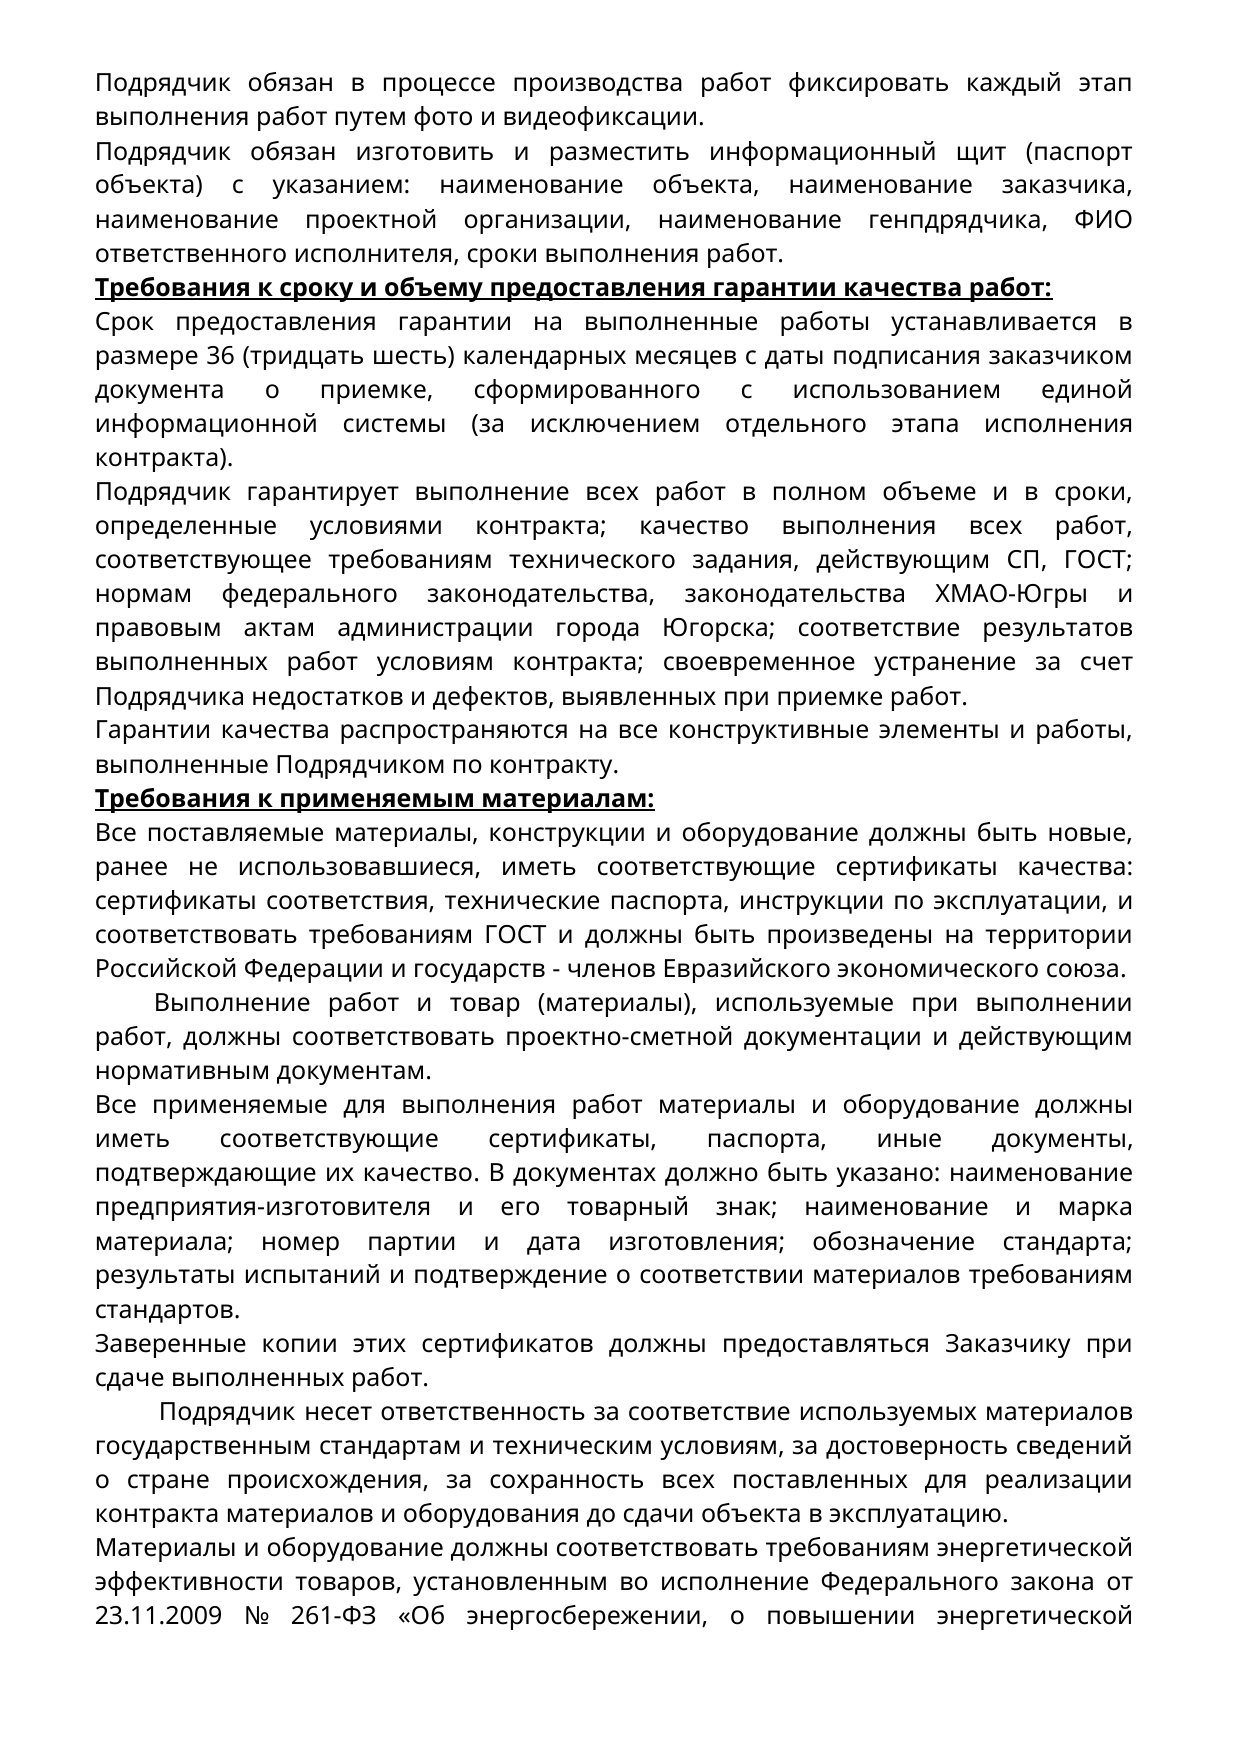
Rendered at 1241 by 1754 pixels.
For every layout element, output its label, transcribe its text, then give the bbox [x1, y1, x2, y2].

text Все поставляемые материалы, конструкции и оборудование должны быть новые, ранее не использовавшиеся, иметь соответствующие сертификаты качества: сертификаты соответствия, технические паспорта, инструкции по эксплуатации, и соответствовать требованиям ГОСТ и должны быть произведены на территории Российской Федерации и государств - членов Евразийского экономического союза. [94, 814, 1134, 985]
text Подрядчик несет ответственность за соответствие используемых материалов государственным стандартам и техническим условиям, за достоверность сведений о стране происхождения, за сохранность всех поставленных для реализации контракта материалов и оборудования до сдачи объекта в эксплуатацию. [94, 1393, 1134, 1530]
text Срок предоставления гарантии на выполненные работы устанавливается в размере 36 (тридцать шесть) календарных месяцев с даты подписания заказчиком документа о приемке, сформированного с использованием единой информационной системы (за исключением отдельного этапа исполнения контракта). [94, 303, 1134, 474]
text Все применяемые для выполнения работ материалы и оборудование должны иметь соответствующие сертификаты, паспорта, иные документы, подтверждающие их качество. В документах должно быть указано: наименование предприятия-изготовителя и его товарный знак; наименование и марка материала; номер партии и дата изготовления; обозначение стандарта; результаты испытаний и подтверждение о соответствии материалов требованиям стандартов. [94, 1087, 1134, 1325]
text Подрядчик гарантирует выполнение всех работ в полном объеме и в сроки, определенные условиями контракта; качество выполнения всех работ, соответствующее требованиям технического задания, действующим СП, ГОСТ; нормам федерального законодательства, законодательства ХМАО-Югры и правовым актам администрации города Югорска; соответствие результатов выполненных работ условиям контракта; своевременное устранение за счет Подрядчика недостатков и дефектов, выявленных при приемке работ. [94, 474, 1134, 712]
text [94, 1530, 1134, 1632]
text Подрядчик обязан изготовить и разместить информационный щит (паспорт объекта) с указанием: наименование объекта, наименование заказчика, наименование проектной организации, наименование генпдрядчика, ФИО ответственного исполнителя, сроки выполнения работ. [94, 133, 1134, 269]
text Требования к применяемым материалам: [94, 780, 1134, 814]
text Требования к сроку и объему предоставления гарантии качества работ: [94, 269, 1134, 303]
text Выполнение работ и товар (материалы), используемые при выполнении работ, должны соответствовать проектно-сметной документации и действующим нормативным документам. [94, 985, 1134, 1087]
text Гарантии качества распространяются на все конструктивные элементы и работы, выполненные Подрядчиком по контракту. [94, 712, 1134, 780]
text Заверенные копии этих сертификатов должны предоставляться Заказчику при сдаче выполненных работ. [94, 1325, 1134, 1393]
text Подрядчик обязан в процессе производства работ фиксировать каждый этап выполнения работ путем фото и видеофиксации. [94, 65, 1134, 133]
